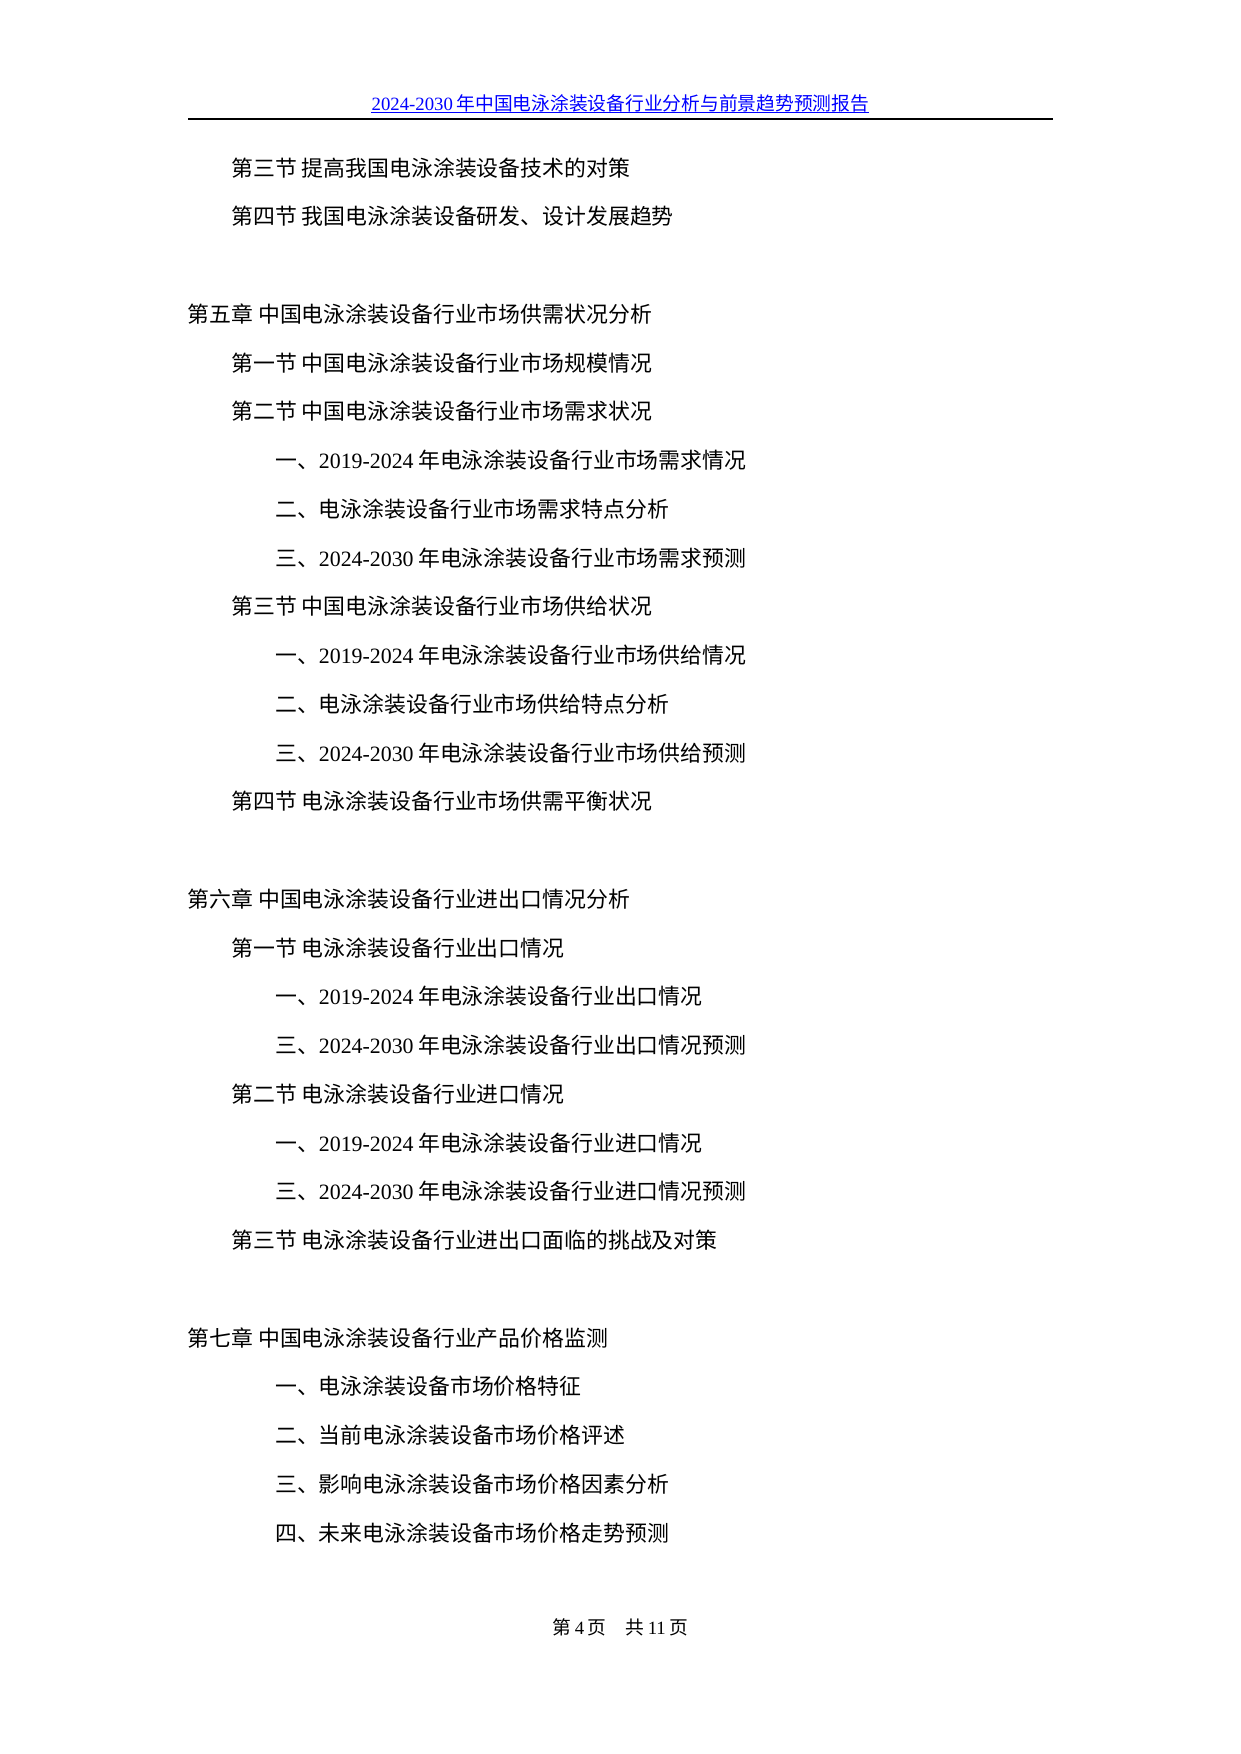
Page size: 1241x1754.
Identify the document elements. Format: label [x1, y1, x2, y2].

text [187, 150, 1053, 1548]
